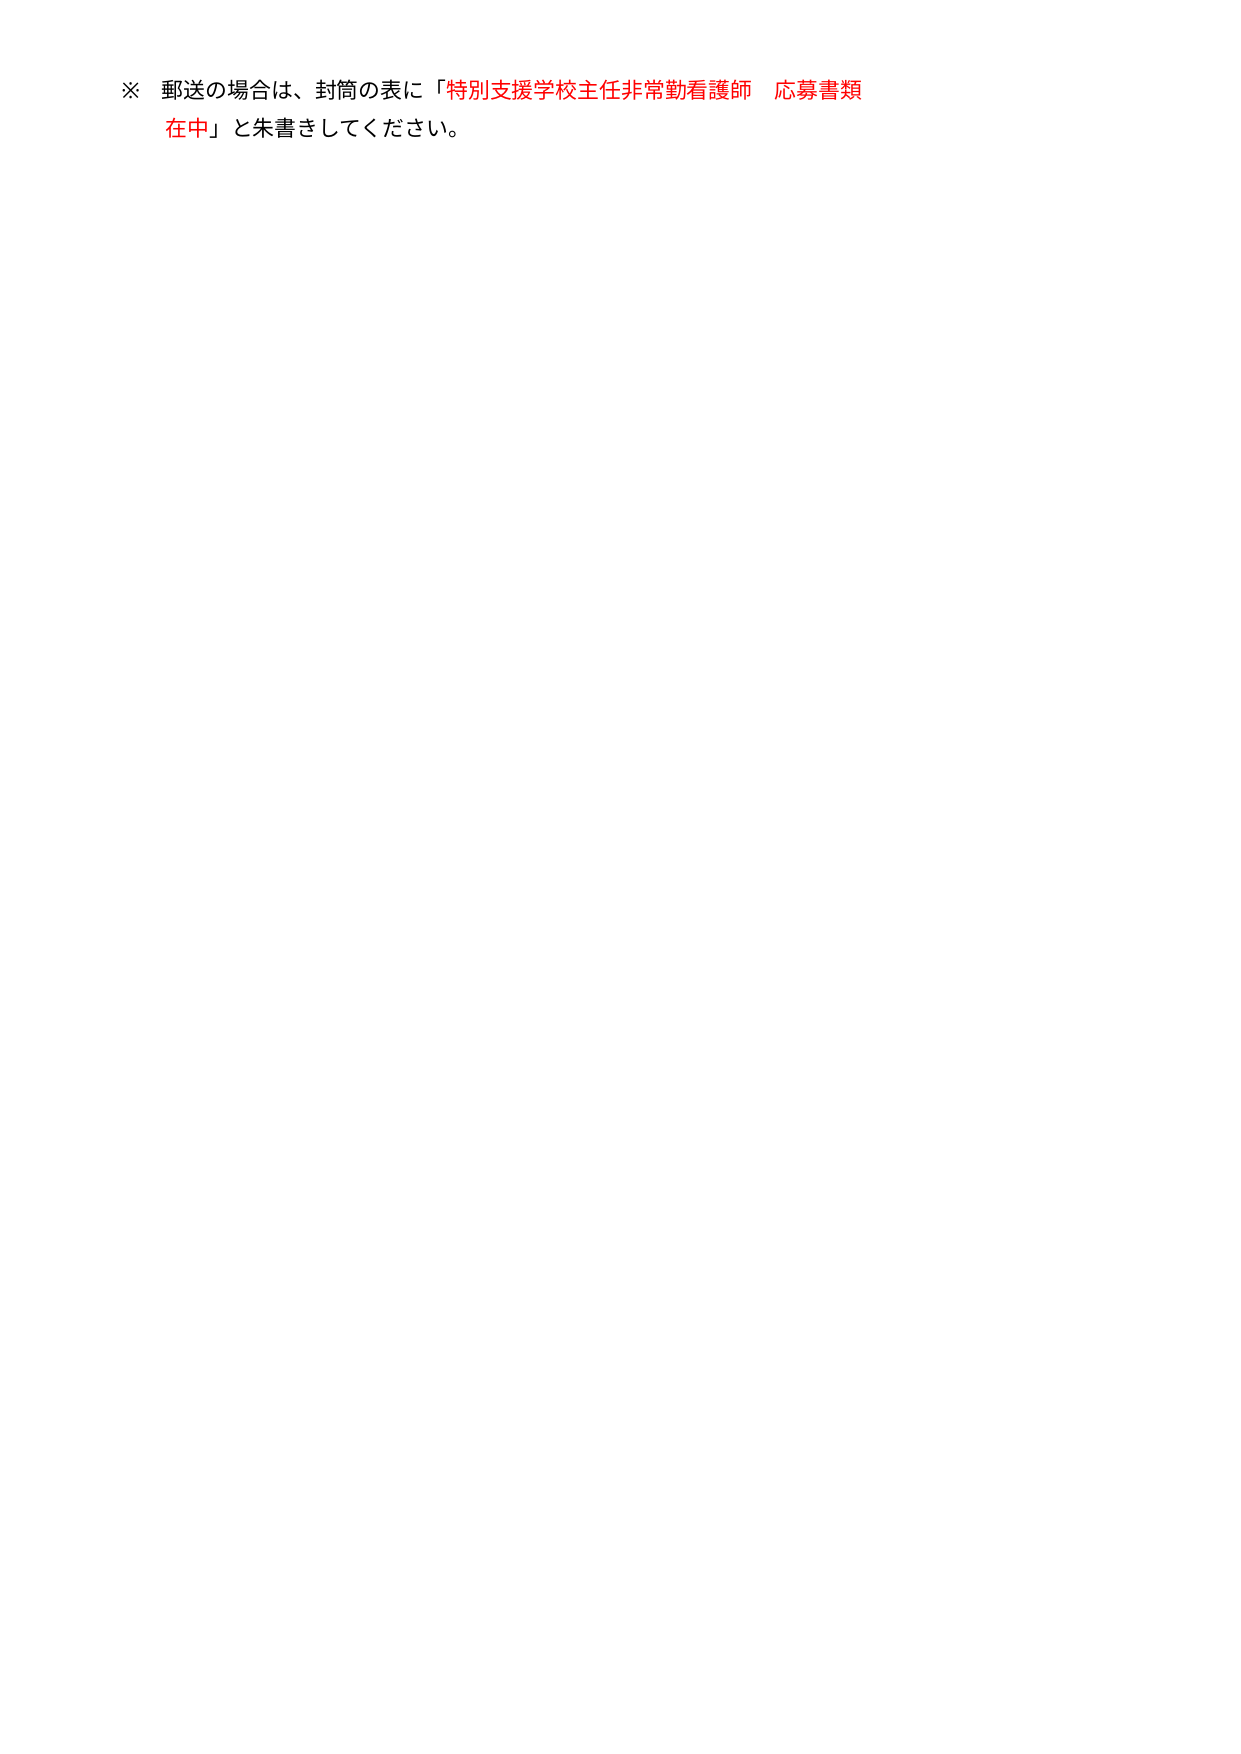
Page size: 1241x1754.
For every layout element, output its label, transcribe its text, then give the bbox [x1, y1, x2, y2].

text 在中」と朱書きしてください。 [89, 108, 1152, 146]
text ※ 郵送の場合は、封筒の表に「特別支援学校主任非常勤看護師 応募書類 [89, 71, 1152, 108]
